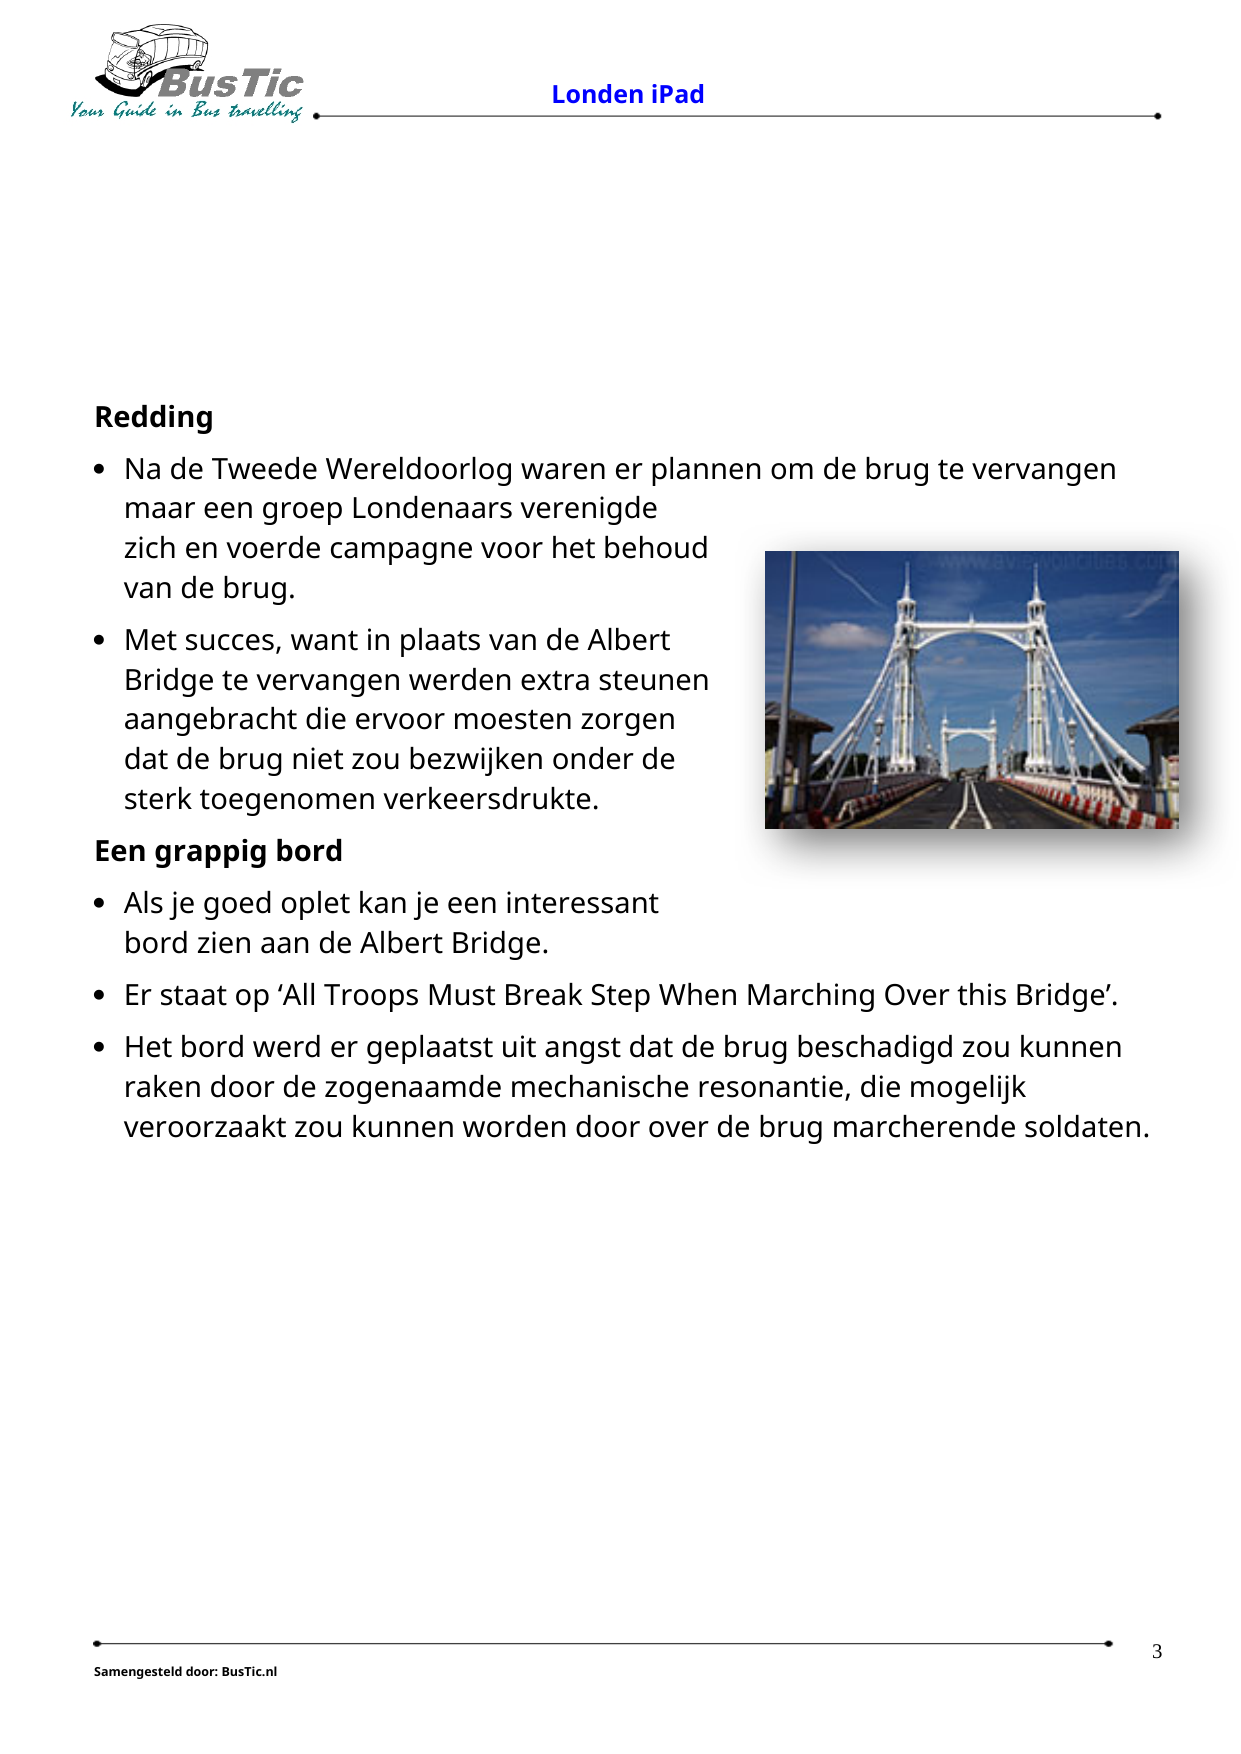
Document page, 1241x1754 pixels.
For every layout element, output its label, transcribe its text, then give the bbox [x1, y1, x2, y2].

list Met succes, want in plaats van de Albert Bridge te vervangen werden extra steunen aangebracht die ervoor moesten zorgen dat de brug niet zou bezwijken onder de sterk toegenomen verkeersdrukte. [94, 619, 748, 818]
text Een grappig bord [94, 830, 777, 870]
picture [93, 1638, 1115, 1651]
list Na de Tweede Wereldoorlog waren er plannen om de brug te vervangen maar een groep Londenaars verenigde zich en voerde campagne voor het behoud van de brug. [94, 448, 1162, 607]
text Redding [94, 396, 1162, 436]
list Het bord werd er geplaatst uit angst dat de brug beschadigd zou kunnen raken door de zogenaamde mechanische resonantie, die mogelijk veroorzaakt zou kunnen worden door over de brug marcherende soldaten. [94, 1026, 1162, 1146]
picture [62, 18, 1163, 125]
picture [765, 551, 1179, 829]
list Er staat op ‘All Troops Must Break Step When Marching Over this Bridge’. [94, 974, 1162, 1014]
list Als je goed oplet kan je een interessant bord zien aan de Albert Bridge. [94, 882, 1162, 962]
